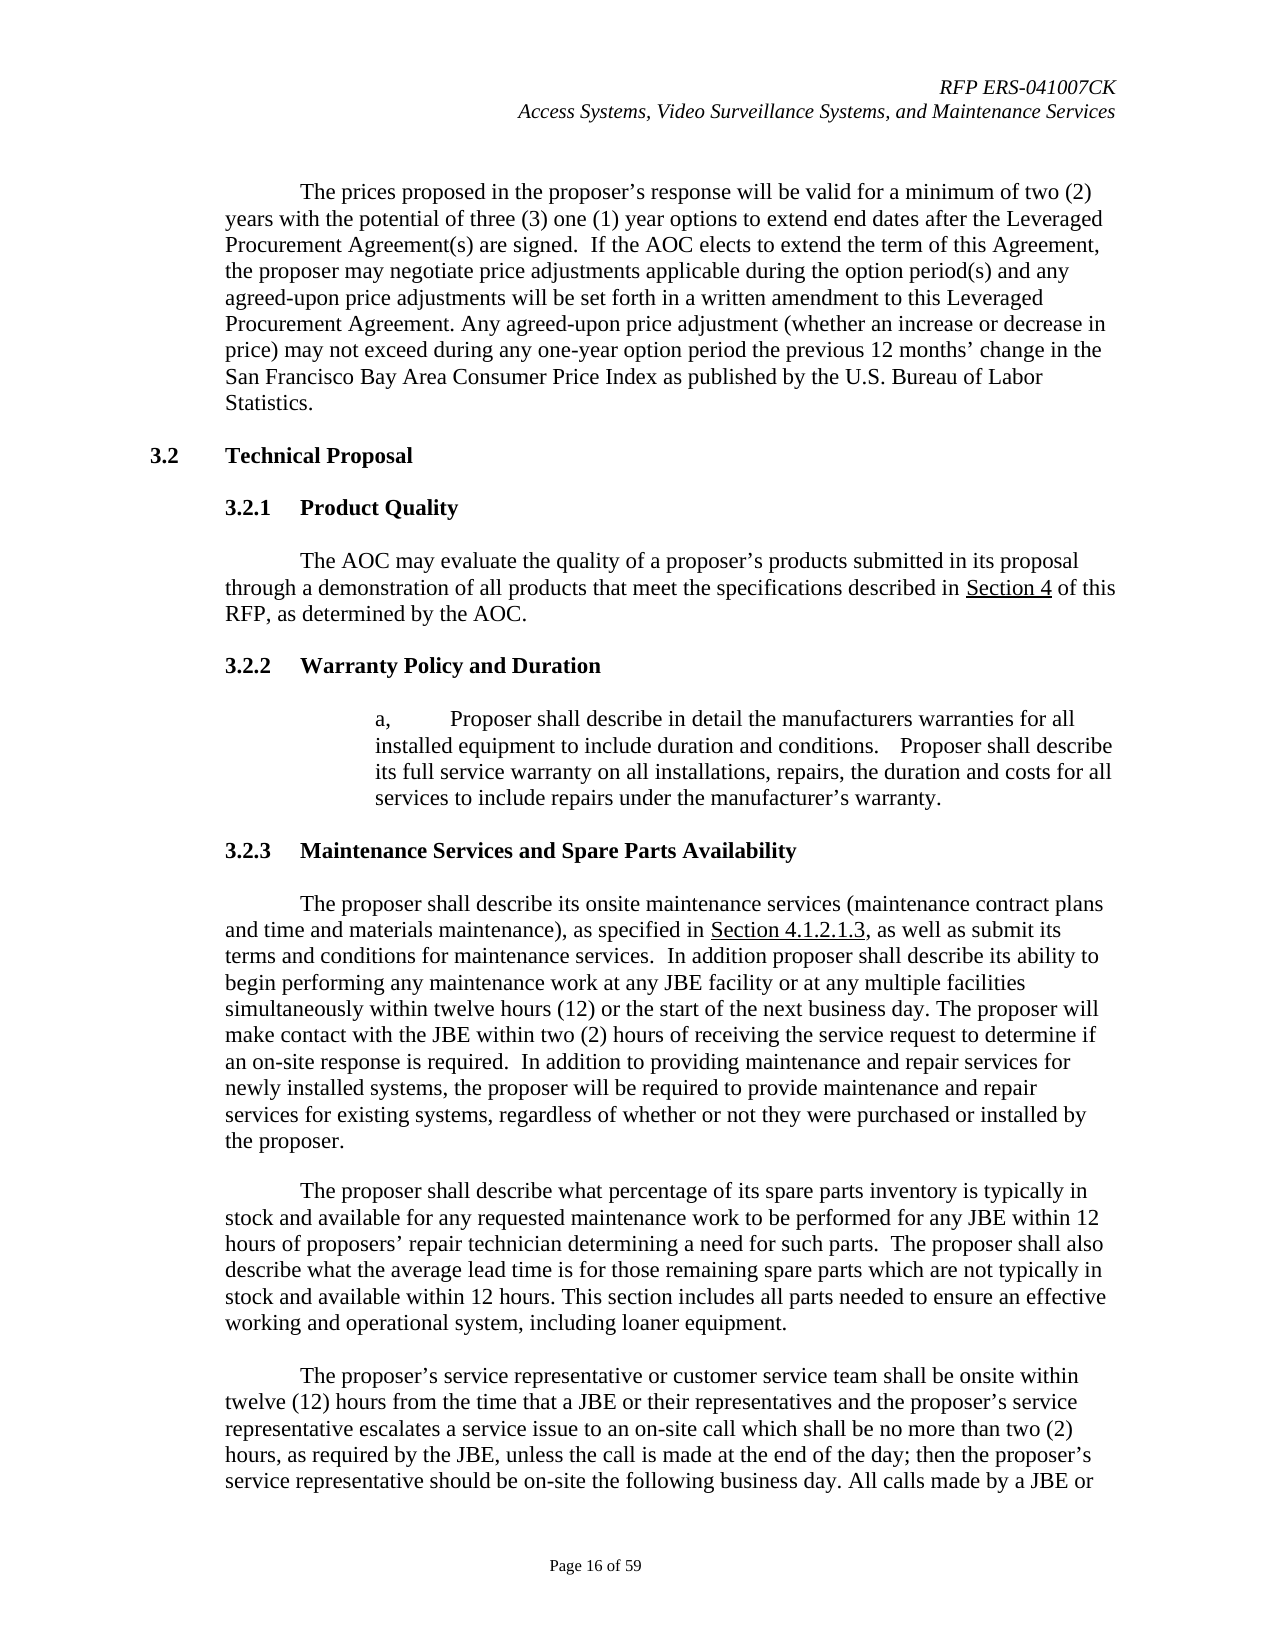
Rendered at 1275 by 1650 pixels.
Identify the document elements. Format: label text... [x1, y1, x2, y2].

text The prices proposed in the proposer’s response will be valid for a minimum of two (2) years with the potential of three (3) one (1) year options to extend end dates after the Leveraged Procurement Agreement(s) are signed. If the AOC elects to extend the term of this Agreement, the proposer may negotiate price adjustments applicable during the option period(s) and any agreed-upon price adjustments will be set forth in a written amendment to this Leveraged Procurement Agreement. Any agreed-upon price adjustment (whether an increase or decrease in price) may not exceed during any one-year option period the previous 12 months’ change in the San Francisco Bay Area Consumer Price Index as published by the U.S. Bureau of Labor Statistics. [225, 178, 1116, 415]
text 3.2 Technical Proposal [150, 442, 1116, 468]
subtitle The proposer shall describe its onsite maintenance services (maintenance contract plans and time and materials maintenance), as specified in Section 4.1.2.1.3, as well as submit its terms and conditions for maintenance services. In addition proposer shall describe its ability to begin performing any maintenance work at any JBE facility or at any multiple facilities simultaneously within twelve hours (12) or the start of the next business day. The proposer will make contact with the JBE within two (2) hours of receiving the service request to determine if an on-site response is required. In addition to providing maintenance and repair services for newly installed systems, the proposer will be required to provide maintenance and repair services for existing systems, regardless of whether or not they were purchased or installed by the proposer. [225, 890, 1116, 1153]
text 3.2.1 Product Quality [225, 494, 1116, 521]
subtitle The AOC may evaluate the quality of a proposer’s products submitted in its proposal through a demonstration of all products that meet the specifications described in Section 4 of this RFP, as determined by the AOC. [225, 547, 1116, 626]
text The proposer shall describe what percentage of its spare parts inventory is typically in stock and available for any requested maintenance work to be performed for any JBE within 12 hours of proposers’ repair technician determining a need for such parts. The proposer shall also describe what the average lead time is for those remaining spare parts which are not typically in stock and available within 12 hours. This section includes all parts needed to ensure an effective working and operational system, including loaner equipment. [225, 1177, 1116, 1336]
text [225, 1362, 1116, 1494]
text a, Proposer shall describe in detail the manufacturers warranties for all installed equipment to include duration and conditions. Proposer shall describe its full service warranty on all installations, repairs, the duration and costs for all services to include repairs under the manufacturer’s warranty. [375, 705, 1116, 811]
text 3.2.3 Maintenance Services and Spare Parts Availability [225, 837, 1116, 863]
text 3.2.2 Warranty Policy and Duration [225, 653, 1116, 679]
